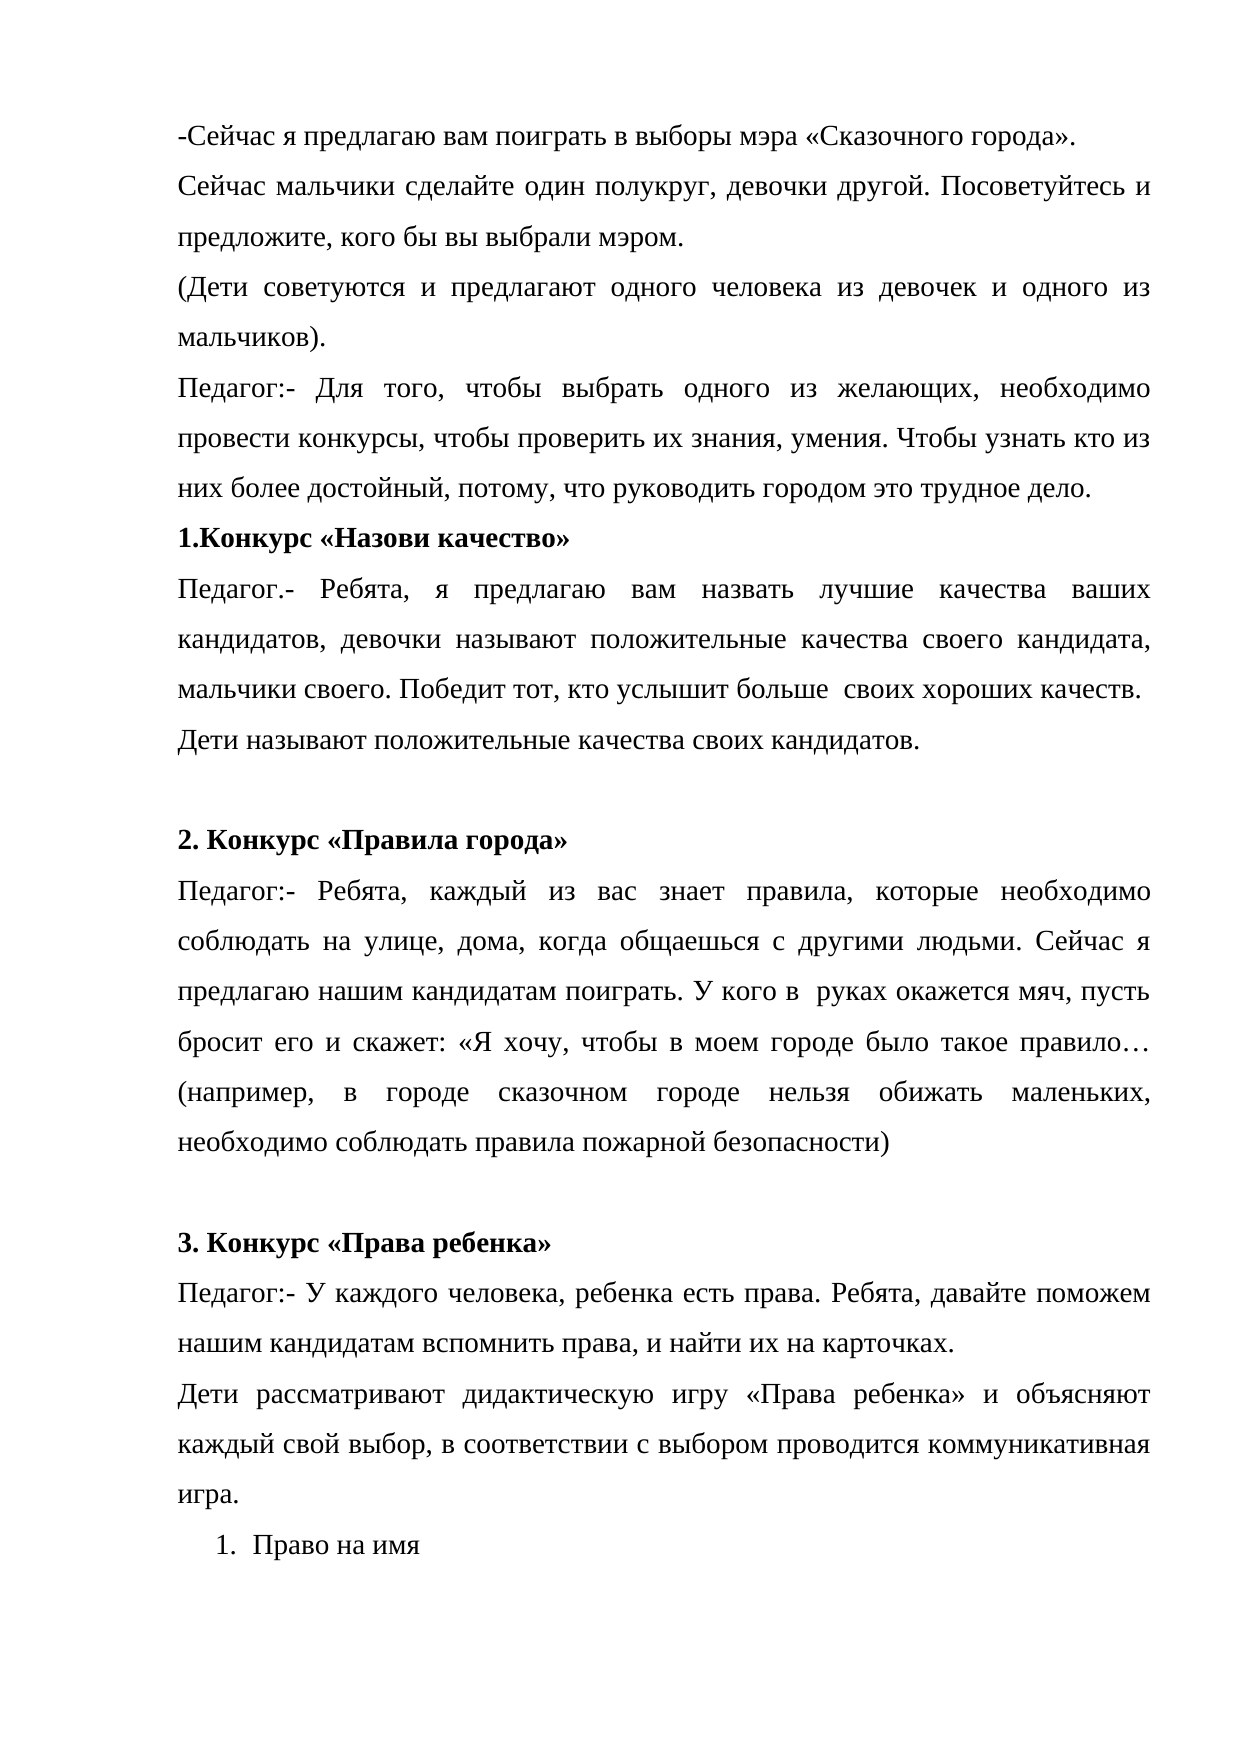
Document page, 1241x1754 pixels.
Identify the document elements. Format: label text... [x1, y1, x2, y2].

text Педагог:- Ребята, каждый из вас знает правила, которые необходимо соблюдать на улице, дома, когда общаешься с другими людьми. Сейчас я предлагаю нашим кандидатам поиграть. У кого в руках окажется мяч, пусть бросит его и скажет: «Я хочу, чтобы в моем городе было такое правило…(например, в городе сказочном городе нельзя обижать маленьких, необходимо соблюдать правила пожарной безопасности) [177, 873, 1152, 1158]
list Право на имя [215, 1527, 1152, 1560]
text Педагог:- Для того, чтобы выбрать одного из желающих, необходимо провести конкурсы, чтобы проверить их знания, умения. Чтобы узнать кто из них более достойный, потому, что руководить городом это трудное дело. [177, 370, 1152, 504]
text -Сейчас я предлагаю вам поиграть в выборы мэра «Сказочного города». [177, 118, 1152, 152]
text 3. Конкурс «Права ребенка» [177, 1225, 1152, 1258]
text Педагог:- У каждого человека, ребенка есть права. Ребята, давайте поможем нашим кандидатам вспомнить права, и найти их на карточках. [177, 1275, 1152, 1359]
text 1.Конкурс «Назови качество» [177, 521, 1152, 554]
text Дети рассматривают дидактическую игру «Права ребенка» и объясняют каждый свой выбор, в соответствии с выбором проводится коммуникативная игра. [177, 1376, 1152, 1510]
text 2. Конкурс «Правила города» [177, 822, 1152, 856]
text (Дети советуются и предлагают одного человека из девочек и одного из мальчиков). [177, 269, 1152, 353]
text Сейчас мальчики сделайте один полукруг, девочки другой. Посоветуйтесь и предложите, кого бы вы выбрали мэром. [177, 168, 1152, 252]
text Педагог.- Ребята, я предлагаю вам назвать лучшие качества ваших кандидатов, девочки называют положительные качества своего кандидата, мальчики своего. Победит тот, кто услышит больше своих хороших качеств. [177, 571, 1152, 705]
text Дети называют положительные качества своих кандидатов. [177, 722, 1152, 755]
